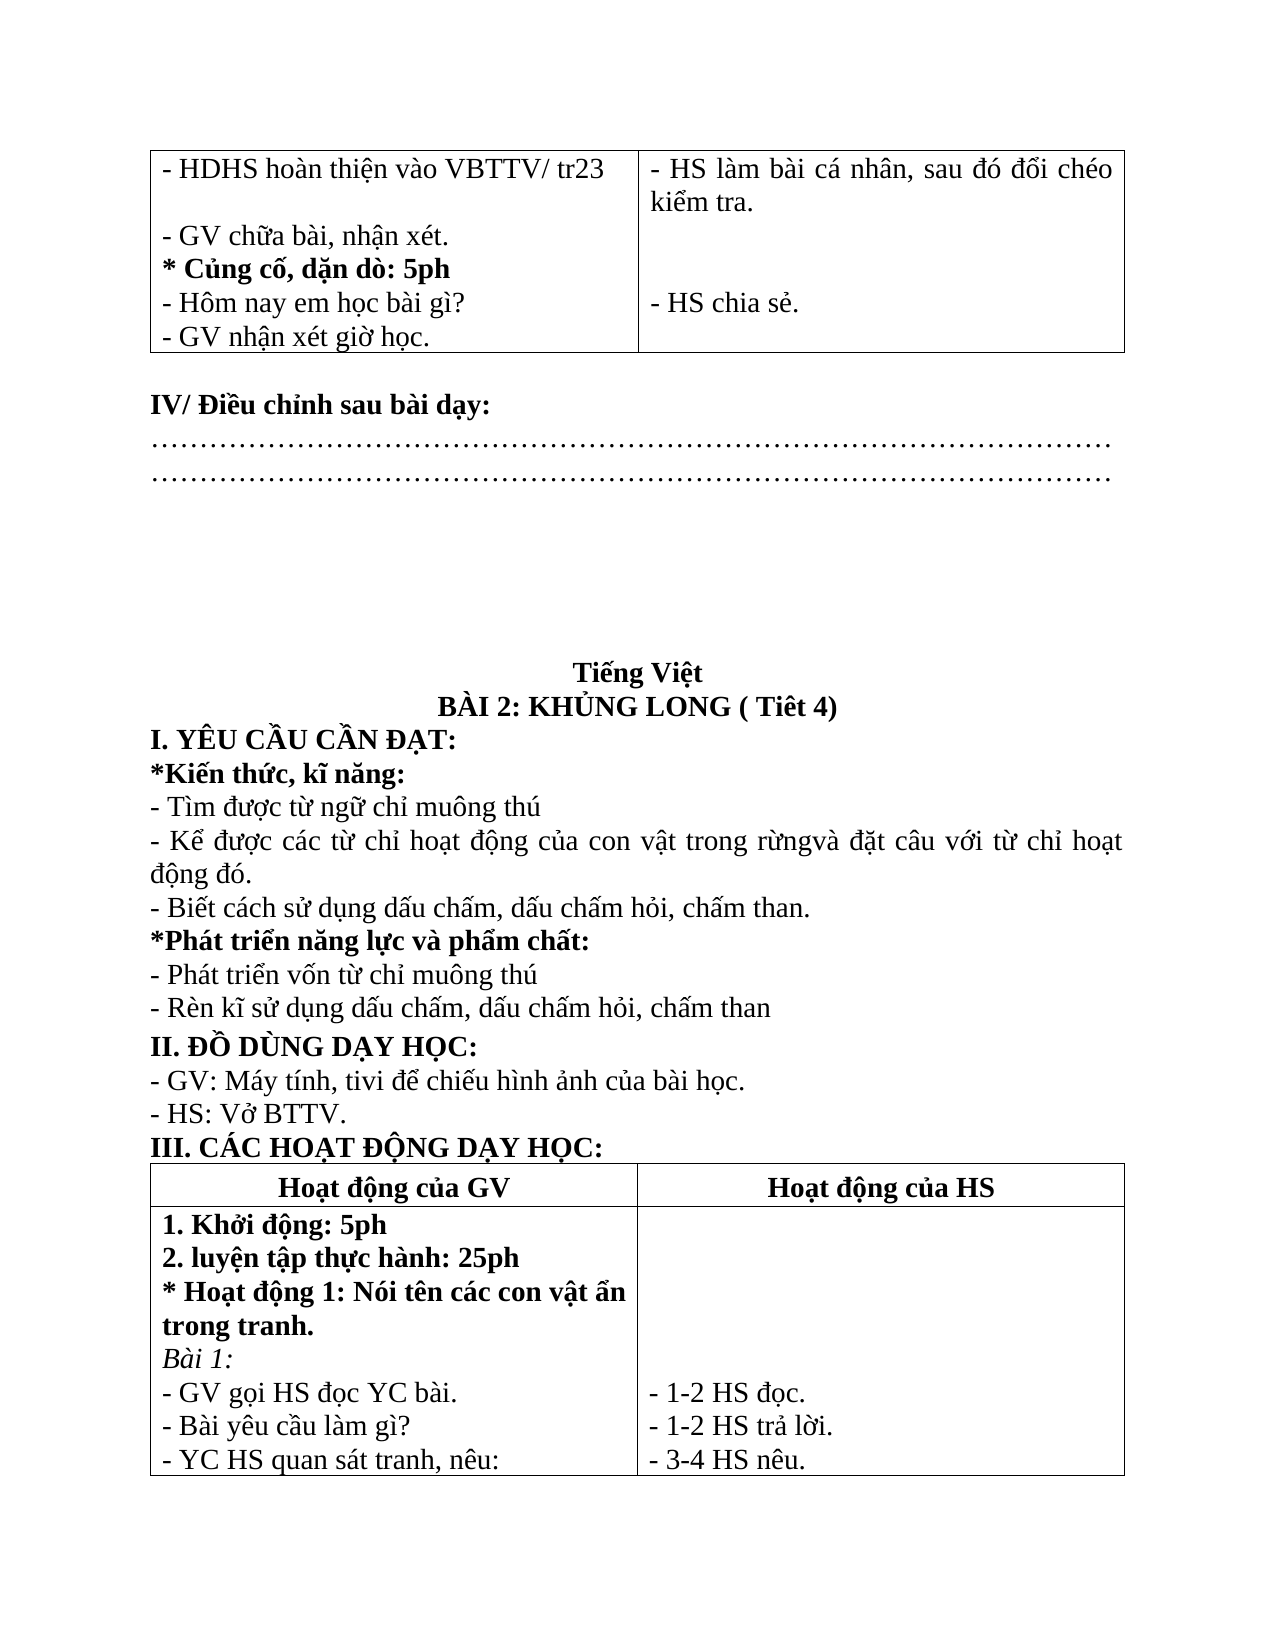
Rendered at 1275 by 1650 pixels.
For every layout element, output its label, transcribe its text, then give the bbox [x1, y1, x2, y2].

text - GV: Máy tính, tivi để chiếu hình ảnh của bài học. [150, 1063, 1125, 1096]
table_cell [638, 1207, 1124, 1475]
text - Rèn kĩ sử dụng dấu chấm, dấu chấm hỏi, chấm than [150, 991, 1094, 1024]
text I. YÊU CẦU CẦN ĐẠT: [150, 722, 1125, 756]
text - Tìm được từ ngữ chỉ muông thú [150, 789, 1125, 823]
text II. ĐỒ DÙNG DẠY HỌC: [150, 1029, 1125, 1063]
table_header Hoạt động của GV [151, 1164, 637, 1206]
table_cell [639, 151, 1124, 352]
text Tiếng Việt [150, 655, 1125, 689]
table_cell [151, 1207, 637, 1475]
text *Kiến thức, kĩ năng: [150, 756, 1125, 789]
text *Phát triển năng lực và phẩm chất: [150, 923, 1125, 957]
table_header Hoạt động của HS [638, 1164, 1124, 1206]
text - Phát triển vốn từ chỉ muông thú [150, 957, 1125, 991]
text - HS: Vở BTTV. [150, 1096, 1125, 1130]
text BÀI 2: KHỦNG LONG ( Tiêt 4) [150, 689, 1125, 722]
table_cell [151, 151, 638, 352]
text III. CÁC HOẠT ĐỘNG DẠY HỌC: [150, 1130, 1125, 1163]
text - Kể được các từ chỉ hoạt động của con vật trong rừngvà đặt câu với từ chỉ hoạt động đó. [150, 823, 1125, 890]
text IV/ Điều chỉnh sau bài dạy: [150, 387, 1125, 420]
text ……………………………………………………………………………………………………………………………………………………………………………… [150, 420, 1125, 487]
text - Biết cách sử dụng dấu chấm, dấu chấm hỏi, chấm than. [150, 890, 1125, 923]
